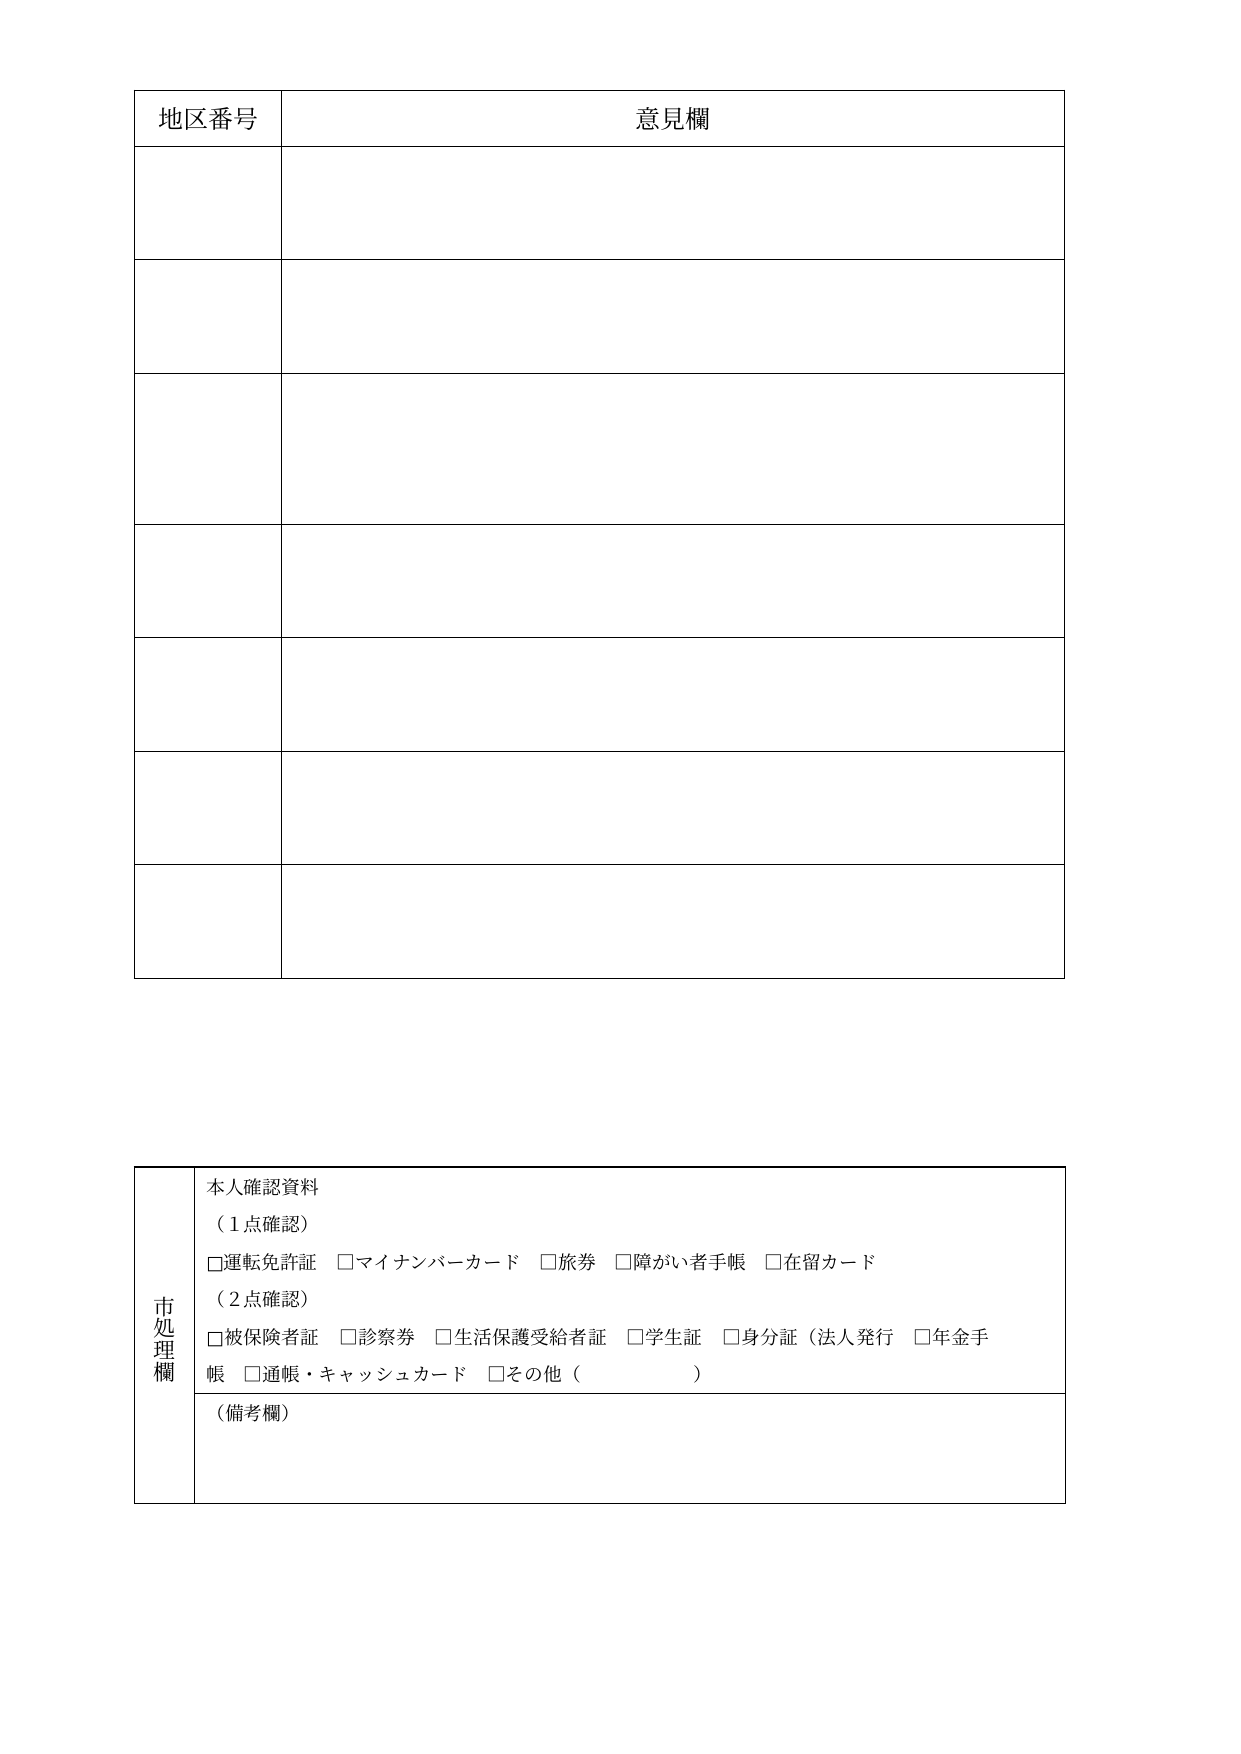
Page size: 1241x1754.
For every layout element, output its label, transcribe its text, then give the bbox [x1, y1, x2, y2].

table_header 地区番号 [135, 91, 281, 146]
table_cell [135, 147, 281, 259]
table_cell [282, 147, 1064, 259]
table_cell [282, 638, 1064, 751]
table_cell [135, 525, 281, 637]
table_cell [135, 374, 281, 524]
table_cell [135, 260, 281, 373]
table_cell [282, 525, 1064, 637]
table_header 市処理欄 [135, 1168, 194, 1503]
table_cell [282, 752, 1064, 864]
table_cell [282, 865, 1064, 978]
table_cell （備考欄） [195, 1394, 1065, 1503]
table_cell [135, 865, 281, 978]
table_cell [135, 638, 281, 751]
table_cell [282, 260, 1064, 373]
table_header 本人確認資料 （１点確認） □運転免許証 □マイナンバーカード □旅券 □障がい者手帳 □在留カード （２点確認） □被保険者証 □診察券 □生活保護受給者証 □学生証 □身分証（法人発行 □年金手帳 □通帳・キャッシュカード □その他（ ） [195, 1168, 1065, 1392]
table_cell [282, 374, 1064, 524]
table_header 意見欄 [282, 91, 1064, 146]
table_cell [135, 752, 281, 864]
